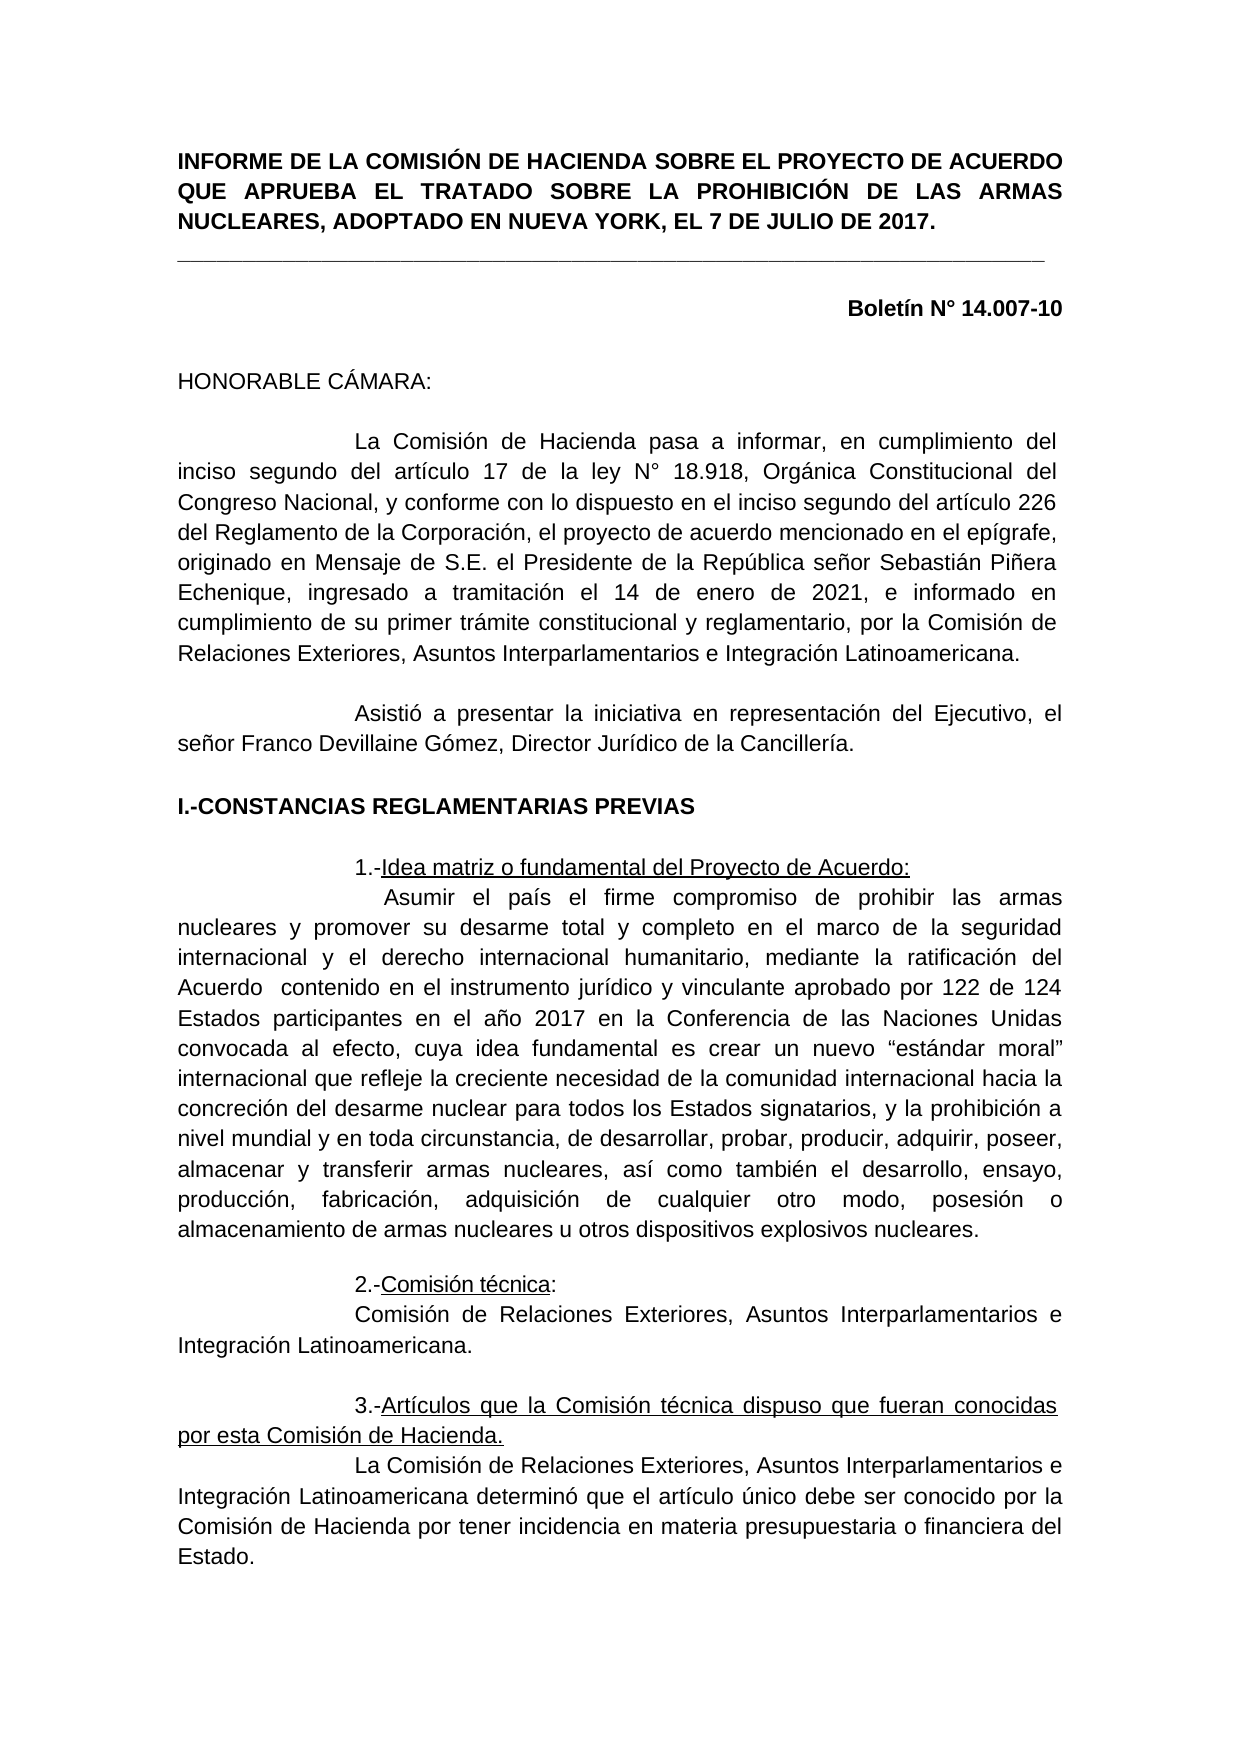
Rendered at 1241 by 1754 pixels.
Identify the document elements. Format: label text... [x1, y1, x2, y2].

text HONORABLE CÁMARA: [177, 368, 1063, 394]
text __________________________________________________________________ [177, 238, 1063, 264]
text INFORME DE LA COMISIÓN DE HACIENDA SOBRE EL PROYECTO DE ACUERDO QUE APRUEBA EL TRATADO SOBRE LA PROHIBICIÓN DE LAS ARMAS NUCLEARES, adoptado en Nueva York, el 7 de julio de 2017. [177, 148, 1063, 234]
text 1.-Idea matriz o fundamental del Proyecto de Acuerdo: [177, 853, 1063, 880]
text I.-CONSTANCIAS REGLAMENTARIAS PREVIAS [177, 793, 1058, 819]
text 3.-Artículos que la Comisión técnica dispuso que fueran conocidas por esta Comisión de Hacienda. [177, 1392, 1058, 1448]
text Boletín N° 14.007-10 [177, 295, 1063, 321]
text Asistió a presentar la iniciativa en representación del Ejecutivo, el señor Franco Devillaine Gómez, Director Jurídico de la Cancillería. [177, 700, 1063, 757]
text Comisión de Relaciones Exteriores, Asuntos Interparlamentarios e Integración Latinoamericana. [177, 1301, 1063, 1358]
list La Comisión de Relaciones Exteriores, Asuntos Interparlamentarios e Integración Latinoamericana determinó que el artículo único debe ser conocido por la Comisión de Hacienda por tener incidencia en materia presupuestaria o financiera del Estado. [177, 1452, 1063, 1569]
list 2.-Comisión técnica: [177, 1271, 1063, 1297]
text La Comisión de Hacienda pasa a informar, en cumplimiento del inciso segundo del artículo 17 de la ley N° 18.918, Orgánica Constitucional del Congreso Nacional, y conforme con lo dispuesto en el inciso segundo del artículo 226 del Reglamento de la Corporación, el proyecto de acuerdo mencionado en el epígrafe, originado en Mensaje de S.E. el Presidente de la República señor Sebastián Piñera Echenique, ingresado a tramitación el 14 de enero de 2021, e informado en cumplimiento de su primer trámite constitucional y reglamentario, por la Comisión de Relaciones Exteriores, Asuntos Interparlamentarios e Integración Latinoamericana. [177, 428, 1058, 666]
text Asumir el país el firme compromiso de prohibir las armas nucleares y promover su desarme total y completo en el marco de la seguridad internacional y el derecho internacional humanitario, mediante la ratificación del Acuerdo contenido en el instrumento jurídico y vinculante aprobado por 122 de 124 Estados participantes en el año 2017 en la Conferencia de las Naciones Unidas convocada al efecto, cuya idea fundamental es crear un nuevo “estándar moral” internacional que refleje la creciente necesidad de la comunidad internacional hacia la concreción del desarme nuclear para todos los Estados signatarios, y la prohibición a nivel mundial y en toda circunstancia, de desarrollar, probar, producir, adquirir, poseer, almacenar y transferir armas nucleares, así como también el desarrollo, ensayo, producción, fabricación, adquisición de cualquier otro modo, posesión o almacenamiento de armas nucleares u otros dispositivos explosivos nucleares. [177, 884, 1063, 1242]
